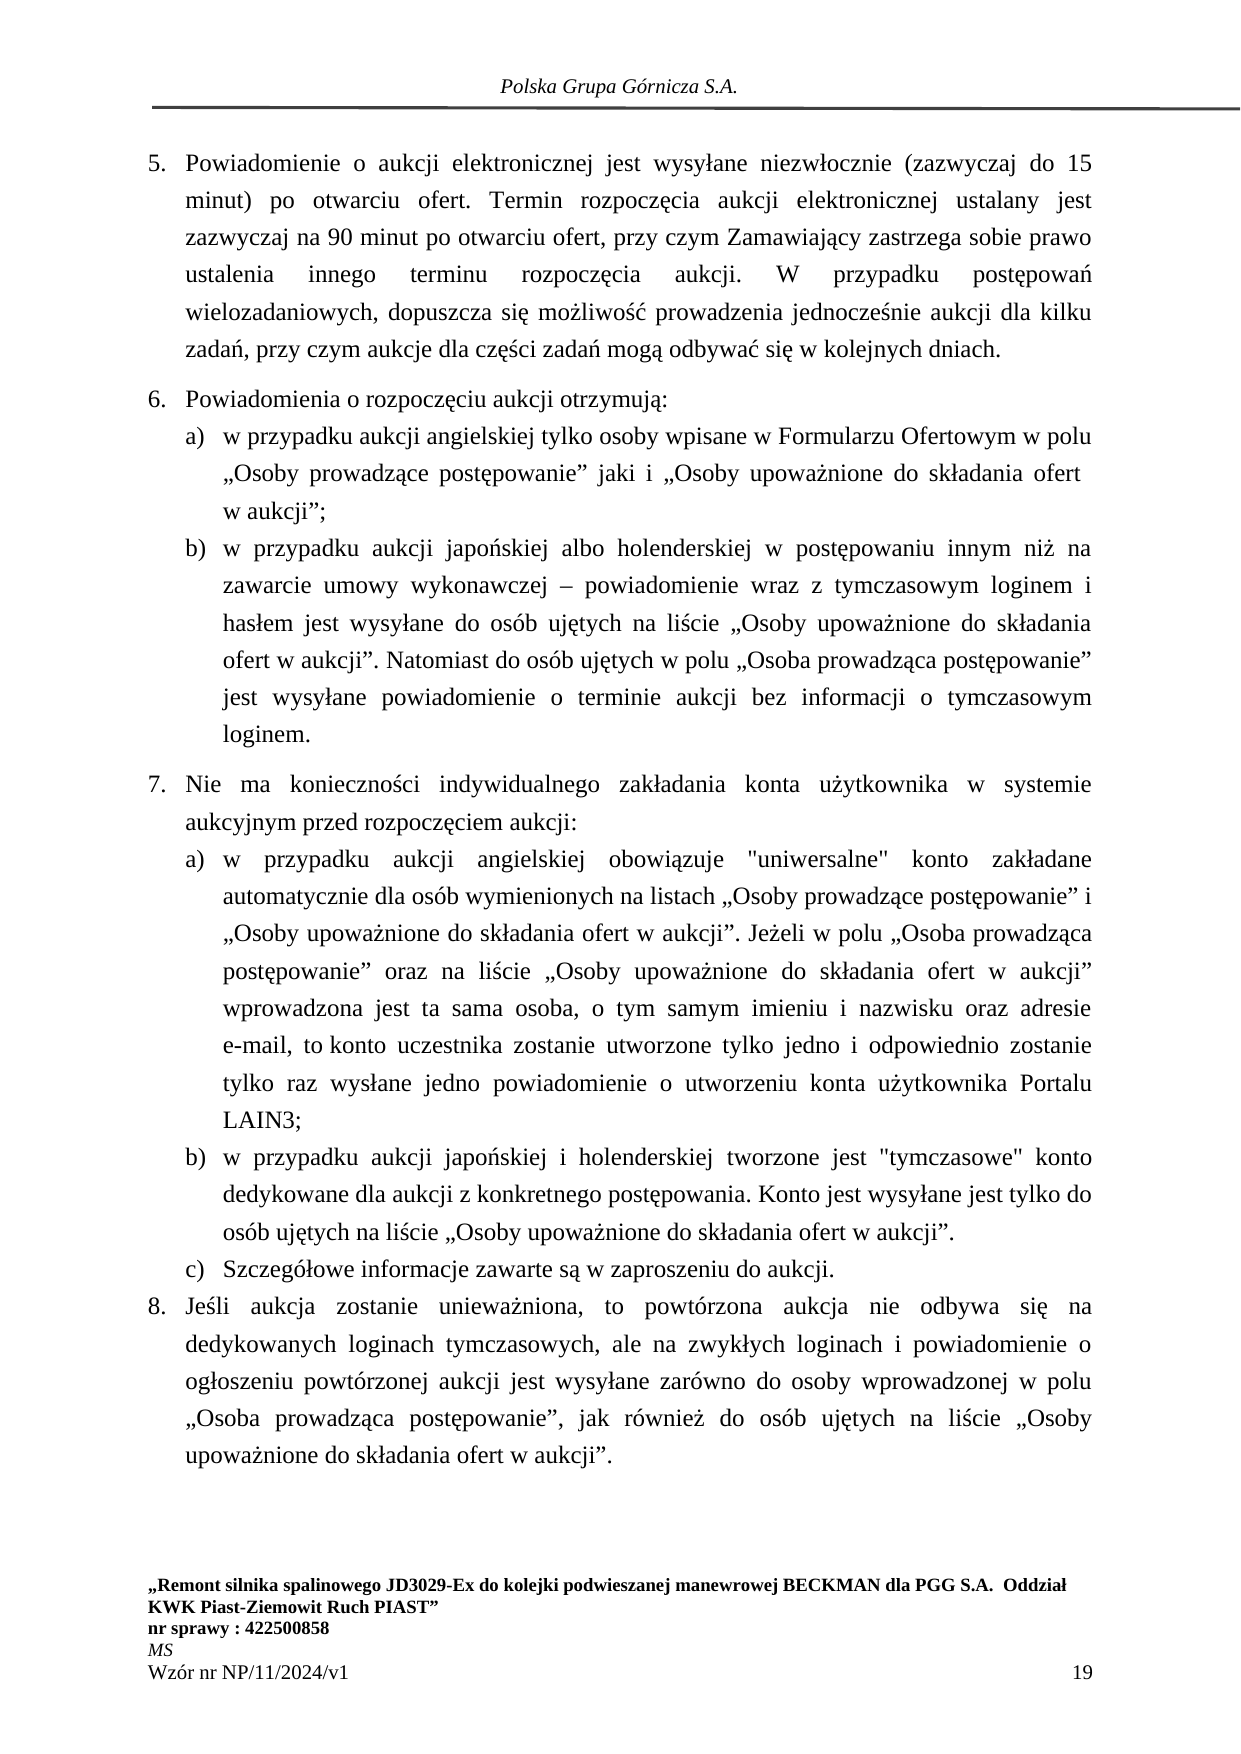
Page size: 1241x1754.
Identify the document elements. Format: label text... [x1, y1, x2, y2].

list Powiadomienie o aukcji elektronicznej jest wysyłane niezwłocznie (zazwyczaj do 15 minut) po otwarciu ofert. Termin rozpoczęcia aukcji elektronicznej ustalany jest zazwyczaj na 90 minut po otwarciu ofert, przy czym Zamawiający zastrzega sobie prawo ustalenia innego terminu rozpoczęcia aukcji. W przypadku postępowań wielozadaniowych, dopuszcza się możliwość prowadzenia jednocześnie aukcji dla kilku zadań, przy czym aukcje dla części zadań mogą odbywać się w kolejnych dniach. [148, 148, 1093, 363]
list w przypadku aukcji angielskiej tylko osoby wpisane w Formularzu Ofertowym w polu „Osoby prowadzące postępowanie” jaki i „Osoby upoważnione do składania ofert w aukcji”; [185, 421, 1093, 524]
list w przypadku aukcji japońskiej i holenderskiej tworzone jest "tymczasowe" konto dedykowane dla aukcji z konkretnego postępowania. Konto jest wysyłane jest tylko do osób ujętych na liście „Osoby upoważnione do składania ofert w aukcji”. [185, 1142, 1093, 1246]
list w przypadku aukcji angielskiej obowiązuje "uniwersalne" konto zakładane automatycznie dla osób wymienionych na listach „Osoby prowadzące postępowanie” i „Osoby upoważnione do składania ofert w aukcji”. Jeżeli w polu „Osoba prowadząca postępowanie” oraz na liście „Osoby upoważnione do składania ofert w aukcji” wprowadzona jest ta sama osoba, o tym samym imieniu i nazwisku oraz adresie e-mail, to konto uczestnika zostanie utworzone tylko jedno i odpowiednio zostanie tylko raz wysłane jedno powiadomienie o utworzeniu konta użytkownika Portalu LAIN3; [185, 844, 1093, 1134]
list Szczegółowe informacje zawarte są w zaproszeniu do aukcji. [185, 1254, 1093, 1283]
list w przypadku aukcji japońskiej albo holenderskiej w postępowaniu innym niż na zawarcie umowy wykonawczej – powiadomienie wraz z tymczasowym loginem i hasłem jest wysyłane do osób ujętych na liście „Osoby upoważnione do składania ofert w aukcji”. Natomiast do osób ujętych w polu „Osoba prowadząca postępowanie” jest wysyłane powiadomienie o terminie aukcji bez informacji o tymczasowym loginem. [185, 533, 1093, 748]
list Nie ma konieczności indywidualnego zakładania konta użytkownika w systemie aukcyjnym przed rozpoczęciem aukcji: [148, 769, 1093, 835]
list Jeśli aukcja zostanie unieważniona, to powtórzona aukcja nie odbywa się na dedykowanych loginach tymczasowych, ale na zwykłych loginach i powiadomienie o ogłoszeniu powtórzonej aukcji jest wysyłane zarówno do osoby wprowadzonej w polu „Osoba prowadząca postępowanie”, jak również do osób ujętych na liście „Osoby upoważnione do składania ofert w aukcji”. [148, 1291, 1093, 1469]
list Powiadomienia o rozpoczęciu aukcji otrzymują: [148, 384, 1093, 413]
